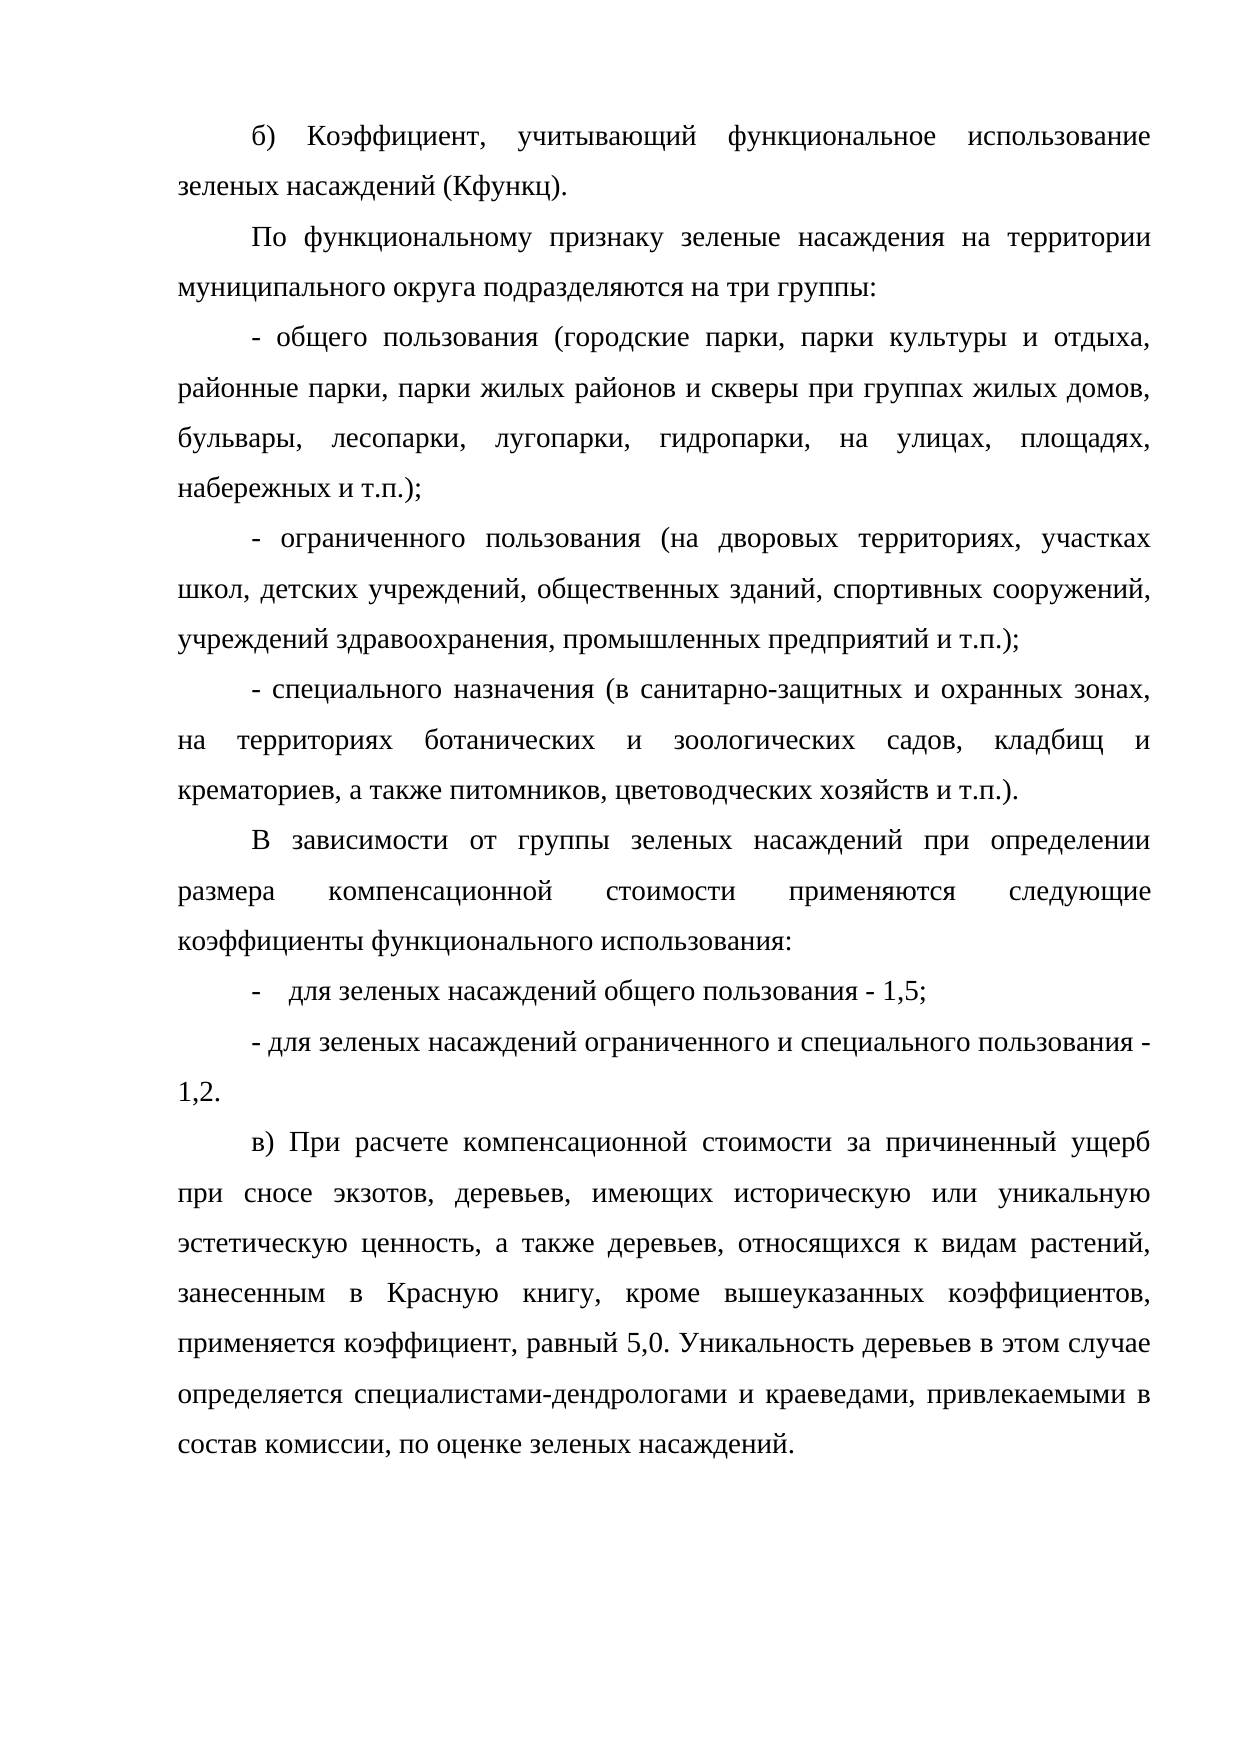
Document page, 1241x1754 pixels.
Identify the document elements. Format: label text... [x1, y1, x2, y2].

subtitle - для зеленых насаждений ограниченного и специального пользования - 1,2. [177, 1024, 1152, 1108]
subtitle б) Коэффициент, учитывающий функциональное использование зеленых насаждений (Кфункц). [177, 118, 1152, 202]
subtitle - ограниченного пользования (на дворовых территориях, участках школ, детских учреждений, общественных зданий, спортивных сооружений, учреждений здравоохранения, промышленных предприятий и т.п.); [177, 521, 1152, 655]
subtitle В зависимости от группы зеленых насаждений при определении размера компенсационной стоимости применяются следующие коэффициенты функционального использования: [177, 822, 1152, 957]
subtitle в) При расчете компенсационной стоимости за причиненный ущерб при сносе экзотов, деревьев, имеющих историческую или уникальную эстетическую ценность, а также деревьев, относящихся к видам растений, занесенным в Красную книгу, кроме вышеуказанных коэффициентов, применяется коэффициент, равный 5,0. Уникальность деревьев в этом случае определяется специалистами-дендрологами и краеведами, привлекаемыми в состав комиссии, по оценке зеленых насаждений. [177, 1124, 1152, 1460]
subtitle - специального назначения (в санитарно-защитных и охранных зонах, на территориях ботанических и зоологических садов, кладбищ и крематориев, а также питомников, цветоводческих хозяйств и т.п.). [177, 672, 1152, 806]
subtitle По функциональному признаку зеленые насаждения на территории муниципального округа подразделяются на три группы: [177, 219, 1152, 303]
subtitle для зеленых насаждений общего пользования - 1,5; [251, 973, 1152, 1007]
subtitle - общего пользования (городские парки, парки культуры и отдыха, районные парки, парки жилых районов и скверы при группах жилых домов, бульвары, лесопарки, лугопарки, гидропарки, на улицах, площадях, набережных и т.п.); [177, 319, 1152, 504]
